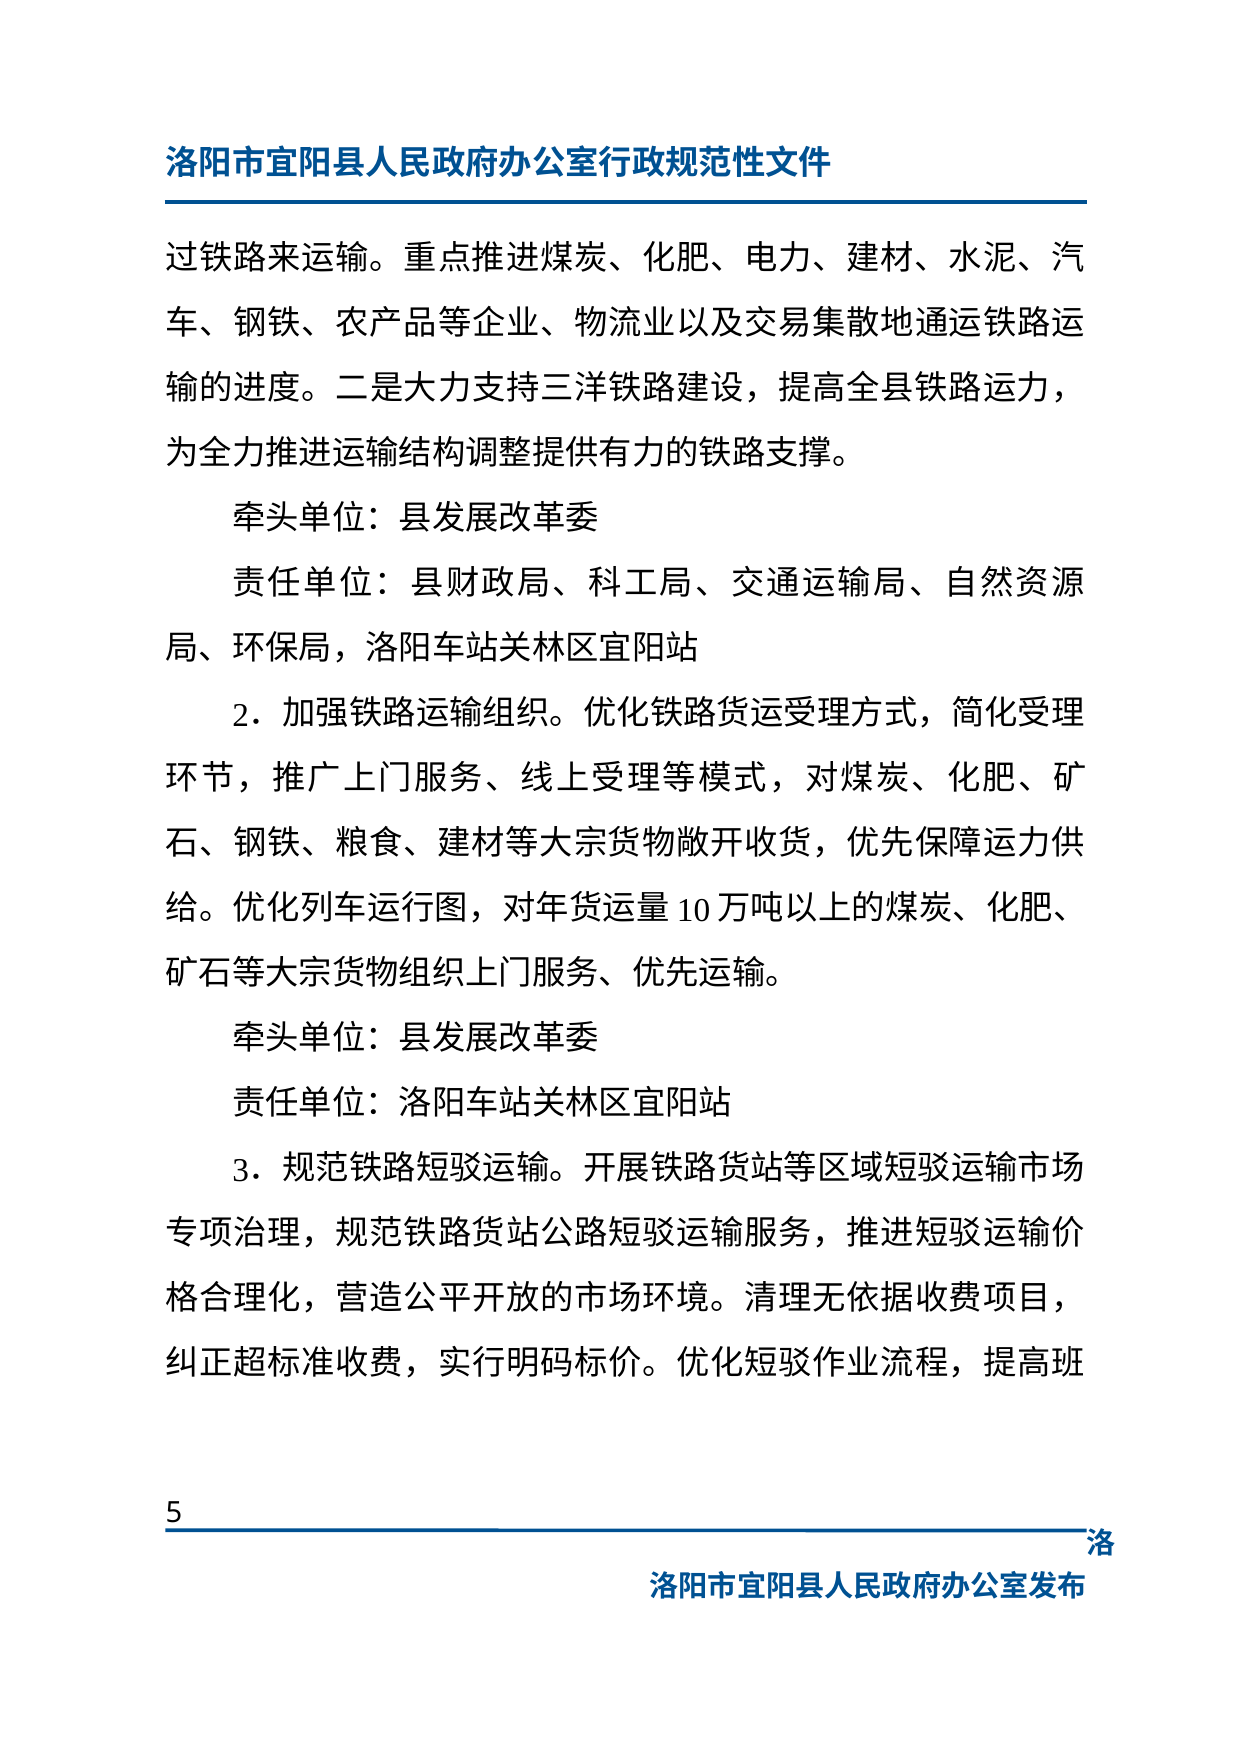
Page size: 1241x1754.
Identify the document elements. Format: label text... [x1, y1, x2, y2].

text 牵头单位：县发展改革委 [165, 474, 1087, 539]
text 2．加强铁路运输组织。优化铁路货运受理方式，简化受理环节，推广上门服务、线上受理等模式，对煤炭、化肥、矿石、钢铁、粮食、建材等大宗货物敞开收货，优先保障运力供给。优化列车运行图，对年货运量10万吨以上的煤炭、化肥、矿石等大宗货物组织上门服务、优先运输。 [165, 669, 1087, 994]
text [165, 1124, 1087, 1384]
text 责任单位：县财政局、科工局、交通运输局、自然资源局、环保局，洛阳车站关林区宜阳站 [165, 539, 1087, 669]
text 牵头单位：县发展改革委 [165, 994, 1087, 1059]
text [165, 214, 1087, 474]
text 责任单位：洛阳车站关林区宜阳站 [165, 1059, 1087, 1124]
